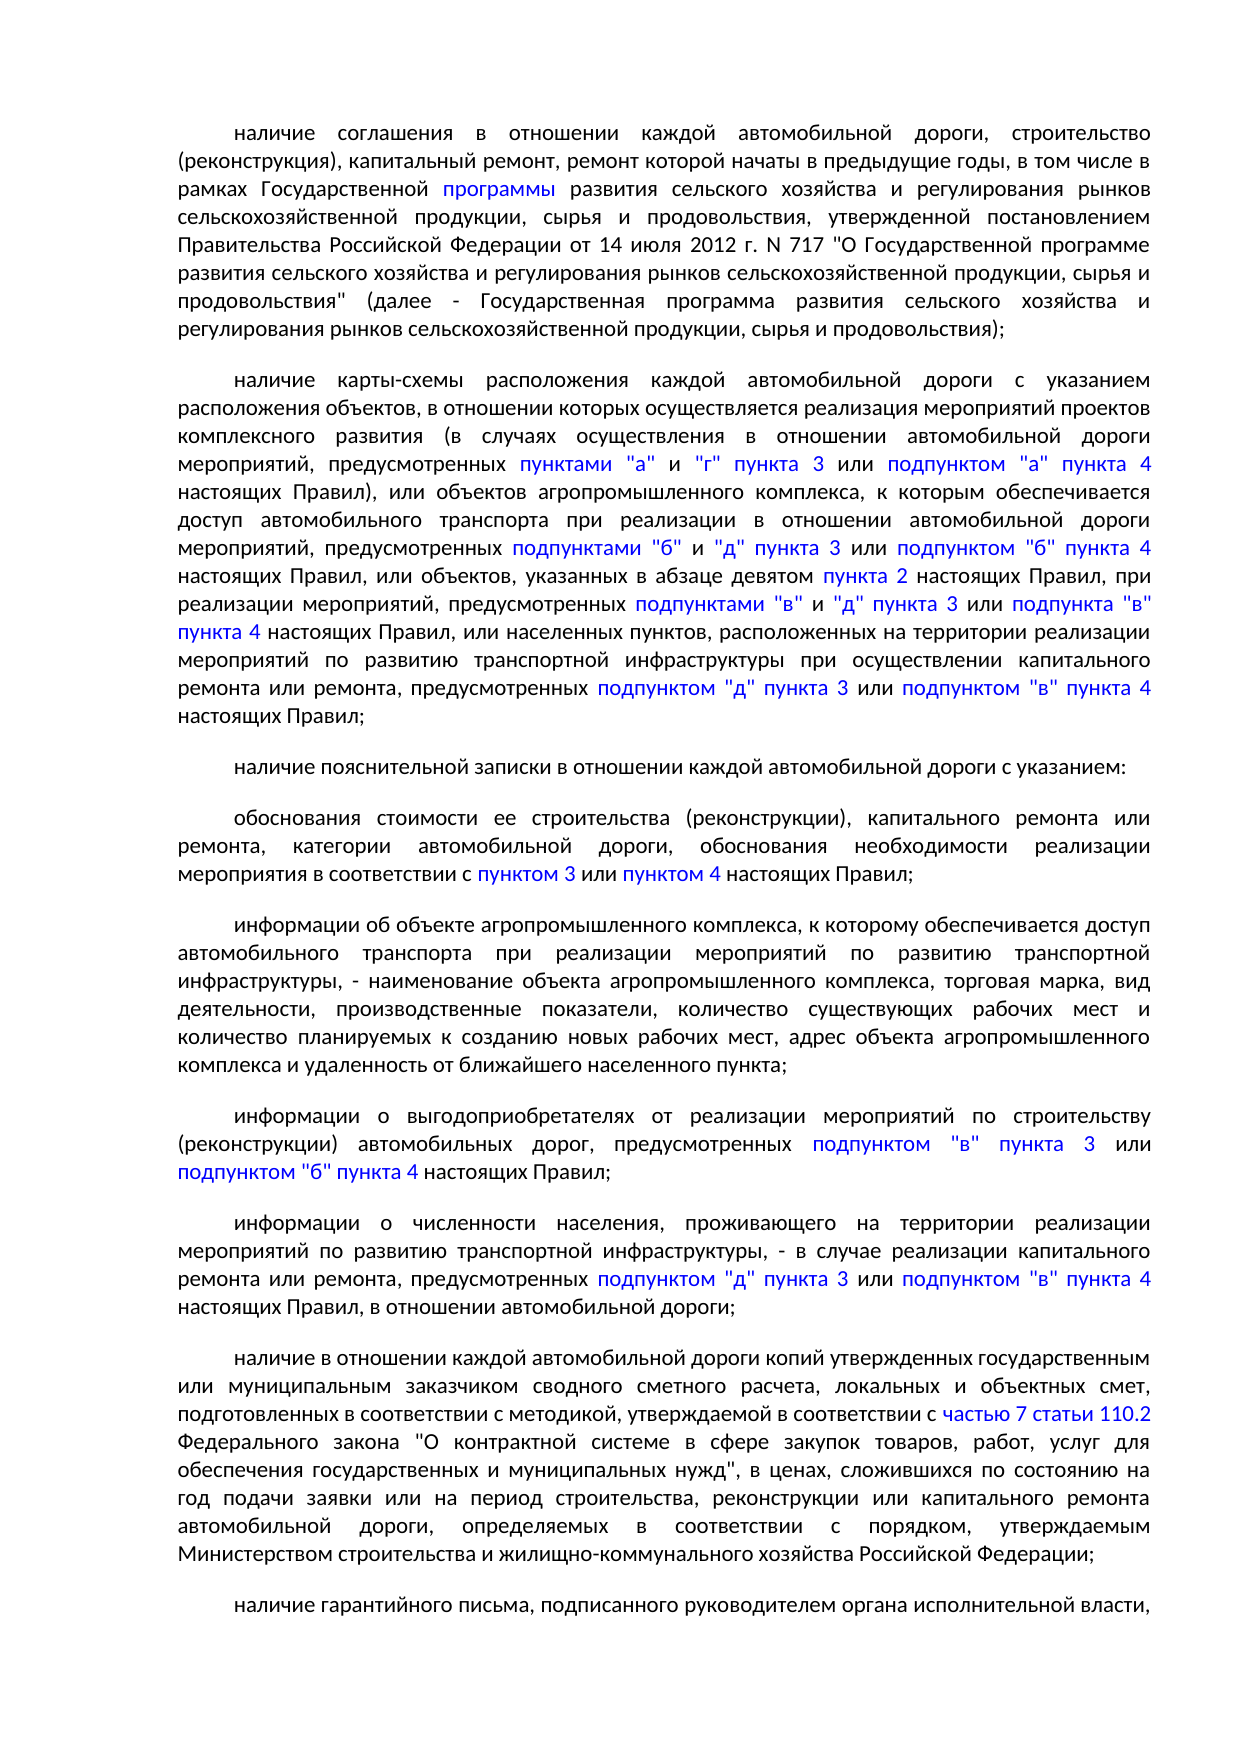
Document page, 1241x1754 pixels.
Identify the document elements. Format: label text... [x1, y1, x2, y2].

text наличие карты-схемы расположения каждой автомобильной дороги с указанием расположения объектов, в отношении которых осуществляется реализация мероприятий проектов комплексного развития (в случаях осуществления в отношении автомобильной дороги мероприятий, предусмотренных пунктами "а" и "г" пункта 3 или подпунктом "а" пункта 4 настоящих Правил), или объектов агропромышленного комплекса, к которым обеспечивается доступ автомобильного транспорта при реализации в отношении автомобильной дороги мероприятий, предусмотренных подпунктами "б" и "д" пункта 3 или подпунктом "б" пункта 4 настоящих Правил, или объектов, указанных в абзаце девятом пункта 2 настоящих Правил, при реализации мероприятий, предусмотренных подпунктами "в" и "д" пункта 3 или подпункта "в" пункта 4 настоящих Правил, или населенных пунктов, расположенных на территории реализации мероприятий по развитию транспортной инфраструктуры при осуществлении капитального ремонта или ремонта, предусмотренных подпунктом "д" пункта 3 или подпунктом "в" пункта 4 настоящих Правил; [177, 365, 1152, 729]
text информации о численности населения, проживающего на территории реализации мероприятий по развитию транспортной инфраструктуры, - в случае реализации капитального ремонта или ремонта, предусмотренных подпунктом "д" пункта 3 или подпунктом "в" пункта 4 настоящих Правил, в отношении автомобильной дороги; [177, 1208, 1152, 1320]
text наличие соглашения в отношении каждой автомобильной дороги, строительство (реконструкция), капитальный ремонт, ремонт которой начаты в предыдущие годы, в том числе в рамках Государственной программы развития сельского хозяйства и регулирования рынков сельскохозяйственной продукции, сырья и продовольствия, утвержденной постановлением Правительства Российской Федерации от 14 июля 2012 г. N 717 "О Государственной программе развития сельского хозяйства и регулирования рынков сельскохозяйственной продукции, сырья и продовольствия" (далее - Государственная программа развития сельского хозяйства и регулирования рынков сельскохозяйственной продукции, сырья и продовольствия); [177, 118, 1152, 342]
text информации о выгодоприобретателях от реализации мероприятий по строительству (реконструкции) автомобильных дорог, предусмотренных подпунктом "в" пункта 3 или подпунктом "б" пункта 4 настоящих Правил; [177, 1101, 1152, 1185]
text наличие в отношении каждой автомобильной дороги копий утвержденных государственным или муниципальным заказчиком сводного сметного расчета, локальных и объектных смет, подготовленных в соответствии с методикой, утверждаемой в соответствии с частью 7 статьи 110.2 Федерального закона "О контрактной системе в сфере закупок товаров, работ, услуг для обеспечения государственных и муниципальных нужд", в ценах, сложившихся по состоянию на год подачи заявки или на период строительства, реконструкции или капитального ремонта автомобильной дороги, определяемых в соответствии с порядком, утверждаемым Министерством строительства и жилищно-коммунального хозяйства Российской Федерации; [177, 1343, 1152, 1567]
text обоснования стоимости ее строительства (реконструкции), капитального ремонта или ремонта, категории автомобильной дороги, обоснования необходимости реализации мероприятия в соответствии с пунктом 3 или пунктом 4 настоящих Правил; [177, 803, 1152, 887]
text информации об объекте агропромышленного комплекса, к которому обеспечивается доступ автомобильного транспорта при реализации мероприятий по развитию транспортной инфраструктуры, - наименование объекта агропромышленного комплекса, торговая марка, вид деятельности, производственные показатели, количество существующих рабочих мест и количество планируемых к созданию новых рабочих мест, адрес объекта агропромышленного комплекса и удаленность от ближайшего населенного пункта; [177, 910, 1152, 1078]
text наличие пояснительной записки в отношении каждой автомобильной дороги с указанием: [177, 752, 1152, 780]
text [177, 1590, 1152, 1618]
